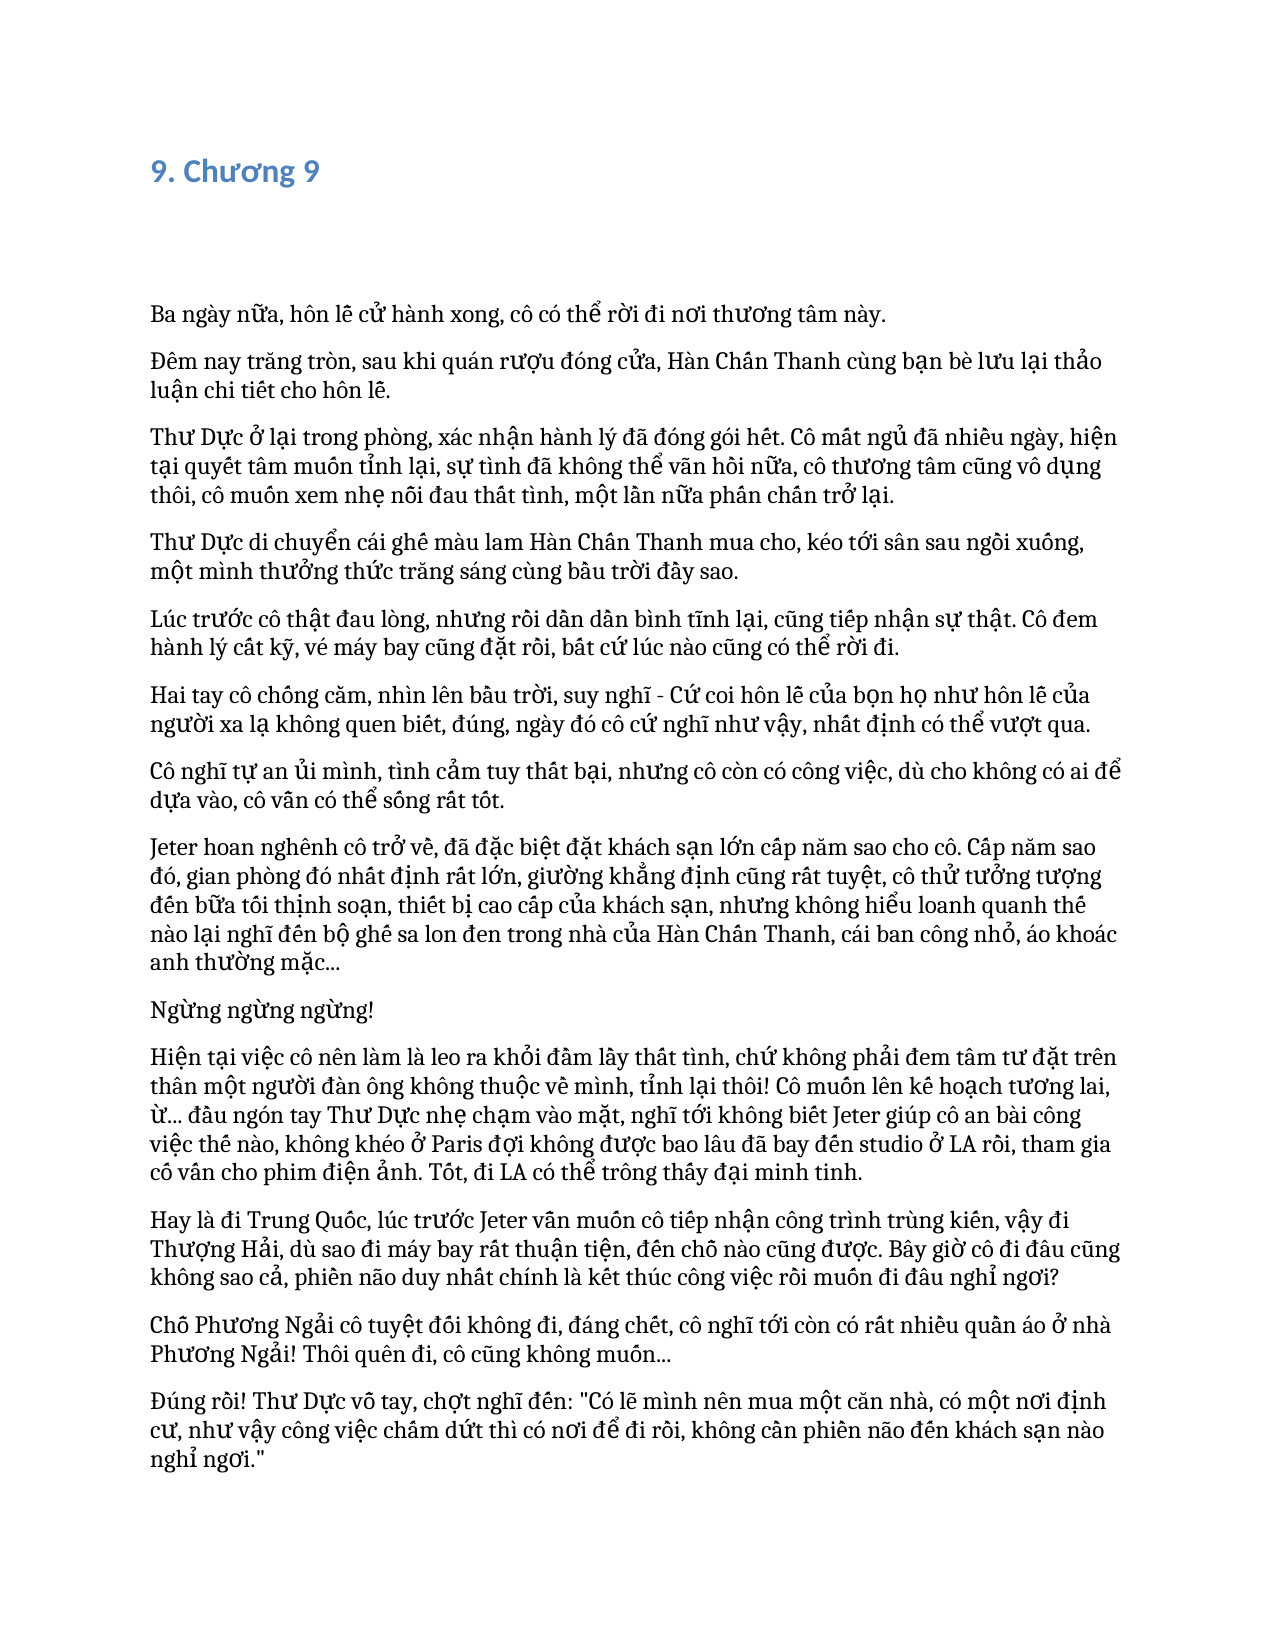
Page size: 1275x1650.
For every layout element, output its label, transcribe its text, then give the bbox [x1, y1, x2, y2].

text Đúng rồi! Thư Dực vỗ tay, chợt nghĩ đến: "Có lẽ mình nên mua một căn nhà, có một nơi định cư, như vậy công việc chấm dứt thì có nơi để đi rồi, không cần phiền não đến khách sạn nào nghỉ ngơi." [150, 1387, 1125, 1473]
text Hay là đi Trung Quốc, lúc trước Jeter vẫn muốn cô tiếp nhận công trình trùng kiến, vậy đi Thượng Hải, dù sao đi máy bay rất thuận tiện, đến chỗ nào cũng được. Bây giờ cô đi đâu cũng không sao cả, phiền não duy nhất chính là kết thúc công việc rồi muốn đi đâu nghỉ ngơi? [150, 1206, 1125, 1292]
text Đêm nay trăng tròn, sau khi quán rượu đóng cửa, Hàn Chấn Thanh cùng bạn bè lưu lại thảo luận chi tiết cho hôn lễ. [150, 347, 1125, 404]
text Jeter hoan nghênh cô trở về, đã đặc biệt đặt khách sạn lớn cấp năm sao cho cô. Cấp năm sao đó, gian phòng đó nhất định rất lớn, giường khẳng định cũng rất tuyệt, cô thử tưởng tượng đến bữa tối thịnh soạn, thiết bị cao cấp của khách sạn, nhưng không hiểu loanh quanh thế nào lại nghĩ đến bộ ghế sa lon đen trong nhà của Hàn Chấn Thanh, cái ban công nhỏ, áo khoác anh thường mặc... [150, 833, 1125, 977]
text Thư Dực di chuyển cái ghế màu lam Hàn Chấn Thanh mua cho, kéo tới sân sau ngồi xuống, một mình thưởng thức trăng sáng cùng bầu trời đầy sao. [150, 528, 1125, 586]
text Cô nghĩ tự an ủi mình, tình cảm tuy thất bại, nhưng cô còn có công việc, dù cho không có ai để dựa vào, cô vẫn có thể sống rất tốt. [150, 757, 1125, 814]
text Hai tay cô chống cằm, nhìn lên bầu trời, suy nghĩ - Cứ coi hôn lễ của bọn họ như hôn lễ của người xa lạ không quen biết, đúng, ngày đó cô cứ nghĩ như vậy, nhất định có thể vượt qua. [150, 681, 1125, 738]
text Ngừng ngừng ngừng! [150, 996, 1125, 1024]
text Ba ngày nữa, hôn lễ cử hành xong, cô có thể rời đi nơi thương tâm này. [150, 299, 1125, 328]
text Lúc trước cô thật đau lòng, nhưng rồi dần dần bình tĩnh lại, cũng tiếp nhận sự thật. Cô đem hành lý cất kỹ, vé máy bay cũng đặt rồi, bất cứ lúc nào cũng có thể rời đi. [150, 604, 1125, 662]
text Chỗ Phương Ngải cô tuyệt đối không đi, đáng chết, cô nghĩ tới còn có rất nhiều quần áo ở nhà Phương Ngải! Thôi quên đi, cô cũng không muốn... [150, 1311, 1125, 1368]
subtitle 9. Chương 9 [150, 150, 1125, 191]
text Thư Dực ở lại trong phòng, xác nhận hành lý đã đóng gói hết. Cô mất ngủ đã nhiều ngày, hiện tại quyết tâm muốn tỉnh lại, sự tình đã không thể vãn hồi nữa, cô thương tâm cũng vô dụng thôi, cô muốn xem nhẹ nỗi đau thất tình, một lần nữa phấn chấn trở lại. [150, 423, 1125, 509]
text Hiện tại việc cô nên làm là leo ra khỏi đầm lầy thất tình, chứ không phải đem tâm tư đặt trên thân một người đàn ông không thuộc về mình, tỉnh lại thôi! Cô muốn lên kế hoạch tương lai, ừ... đầu ngón tay Thư Dực nhẹ chạm vào mặt, nghĩ tới không biết Jeter giúp cô an bài công việc thế nào, không khéo ở Paris đợi không được bao lâu đã bay đến studio ở LA rồi, tham gia cố vấn cho phim điện ảnh. Tốt, đi LA có thể trông thấy đại minh tinh. [150, 1043, 1125, 1187]
